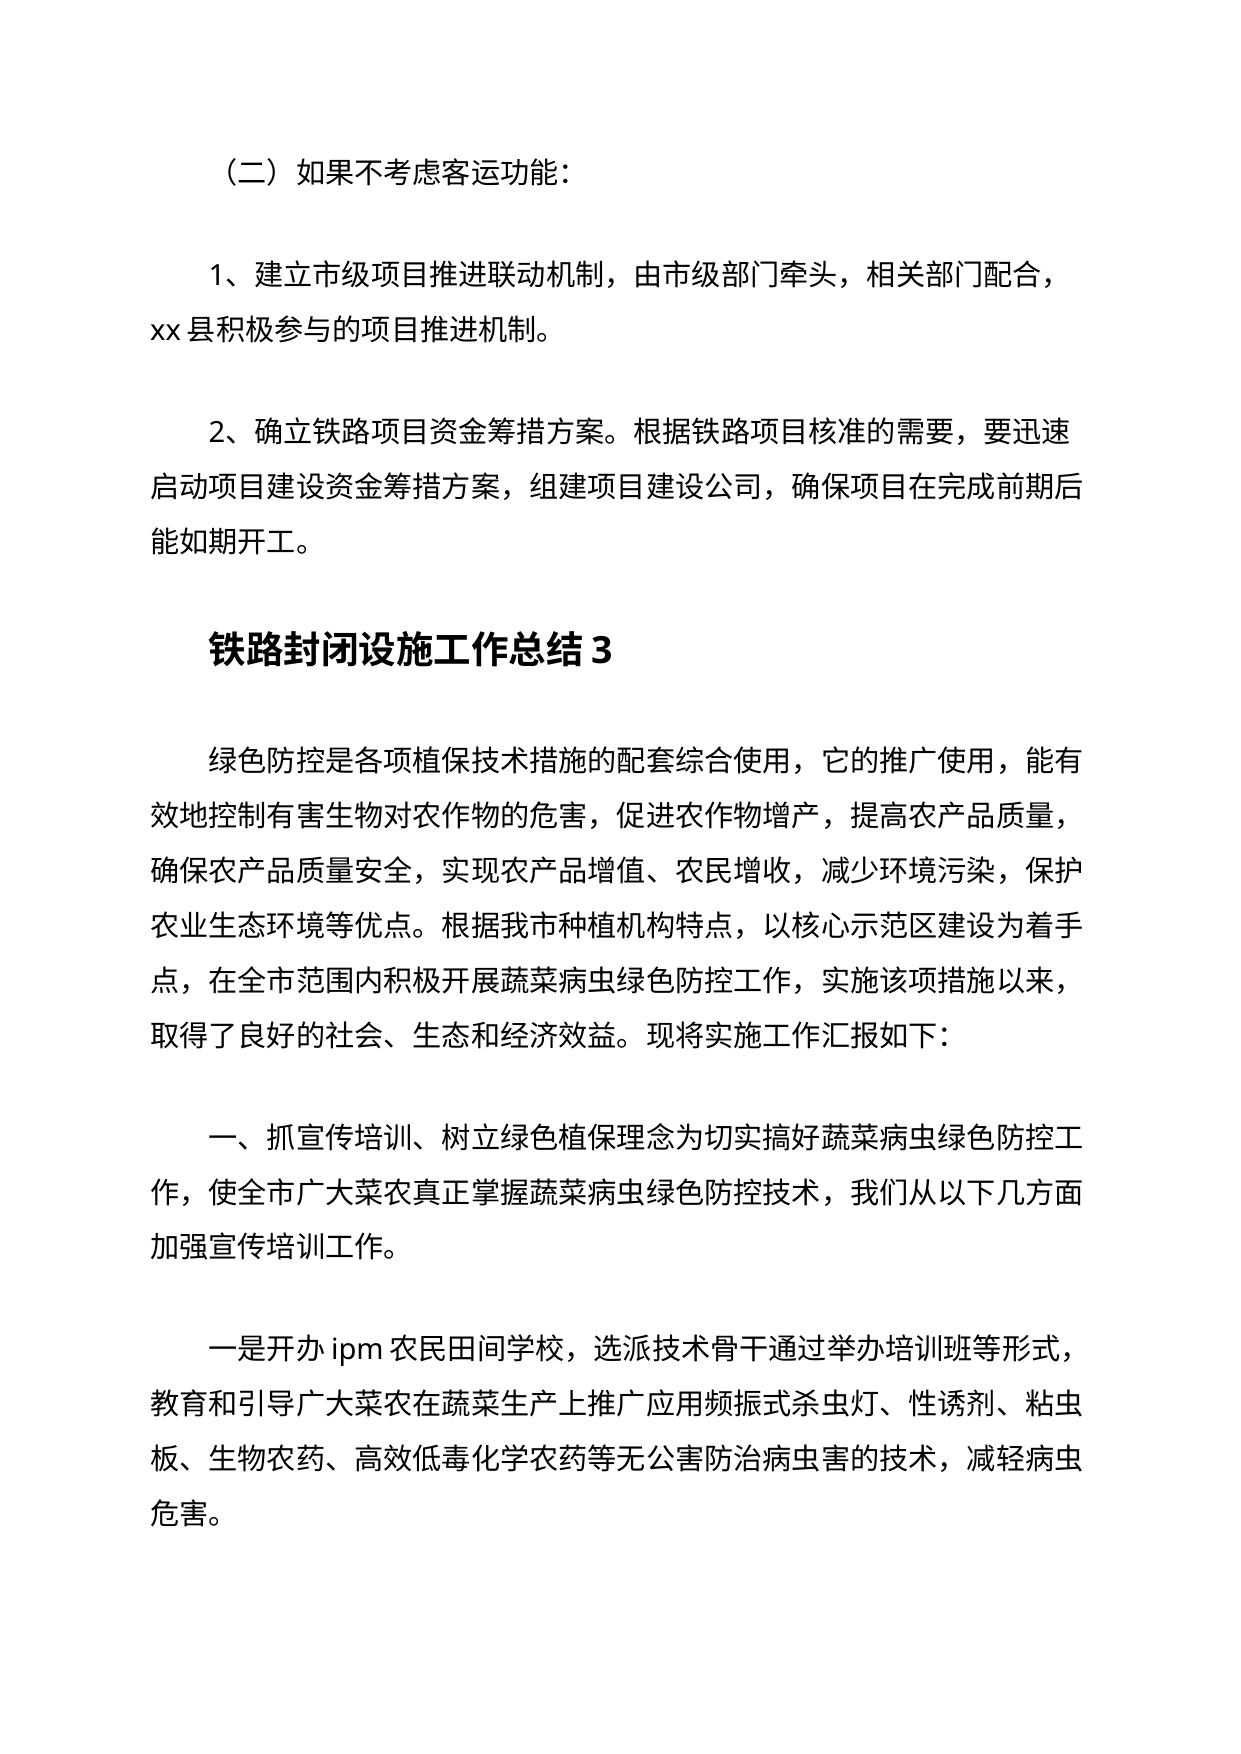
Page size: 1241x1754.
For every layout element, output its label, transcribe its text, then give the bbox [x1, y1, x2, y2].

text 1、建立市级项目推进联动机制，由市级部门牵头，相关部门配合，xx县积极参与的项目推进机制。 [150, 252, 1090, 349]
text 2、确立铁路项目资金筹措方案。根据铁路项目核准的需要，要迅速启动项目建设资金筹措方案，组建项目建设公司，确保项目在完成前期后能如期开工。 [150, 409, 1090, 561]
text 一是开办ipm农民田间学校，选派技术骨干通过举办培训班等形式，教育和引导广大菜农在蔬菜生产上推广应用频振式杀虫灯、性诱剂、粘虫板、生物农药、高效低毒化学农药等无公害防治病虫害的技术，减轻病虫危害。 [150, 1326, 1090, 1533]
text （二）如果不考虑客运功能： [150, 150, 1090, 192]
text 一、抓宣传培训、树立绿色植保理念为切实搞好蔬菜病虫绿色防控工作，使全市广大菜农真正掌握蔬菜病虫绿色防控技术，我们从以下几方面加强宣传培训工作。 [150, 1114, 1090, 1266]
text 绿色防控是各项植保技术措施的配套综合使用，它的推广使用，能有效地控制有害生物对农作物的危害，促进农作物增产，提高农产品质量，确保农产品质量安全，实现农产品增值、农民增收，减少环境污染，保护农业生态环境等优点。根据我市种植机构特点，以核心示范区建设为着手点，在全市范围内积极开展蔬菜病虫绿色防控工作，实施该项措施以来，取得了良好的社会、生态和经济效益。现将实施工作汇报如下： [150, 738, 1090, 1055]
text 铁路封闭设施工作总结3 [150, 620, 1090, 675]
